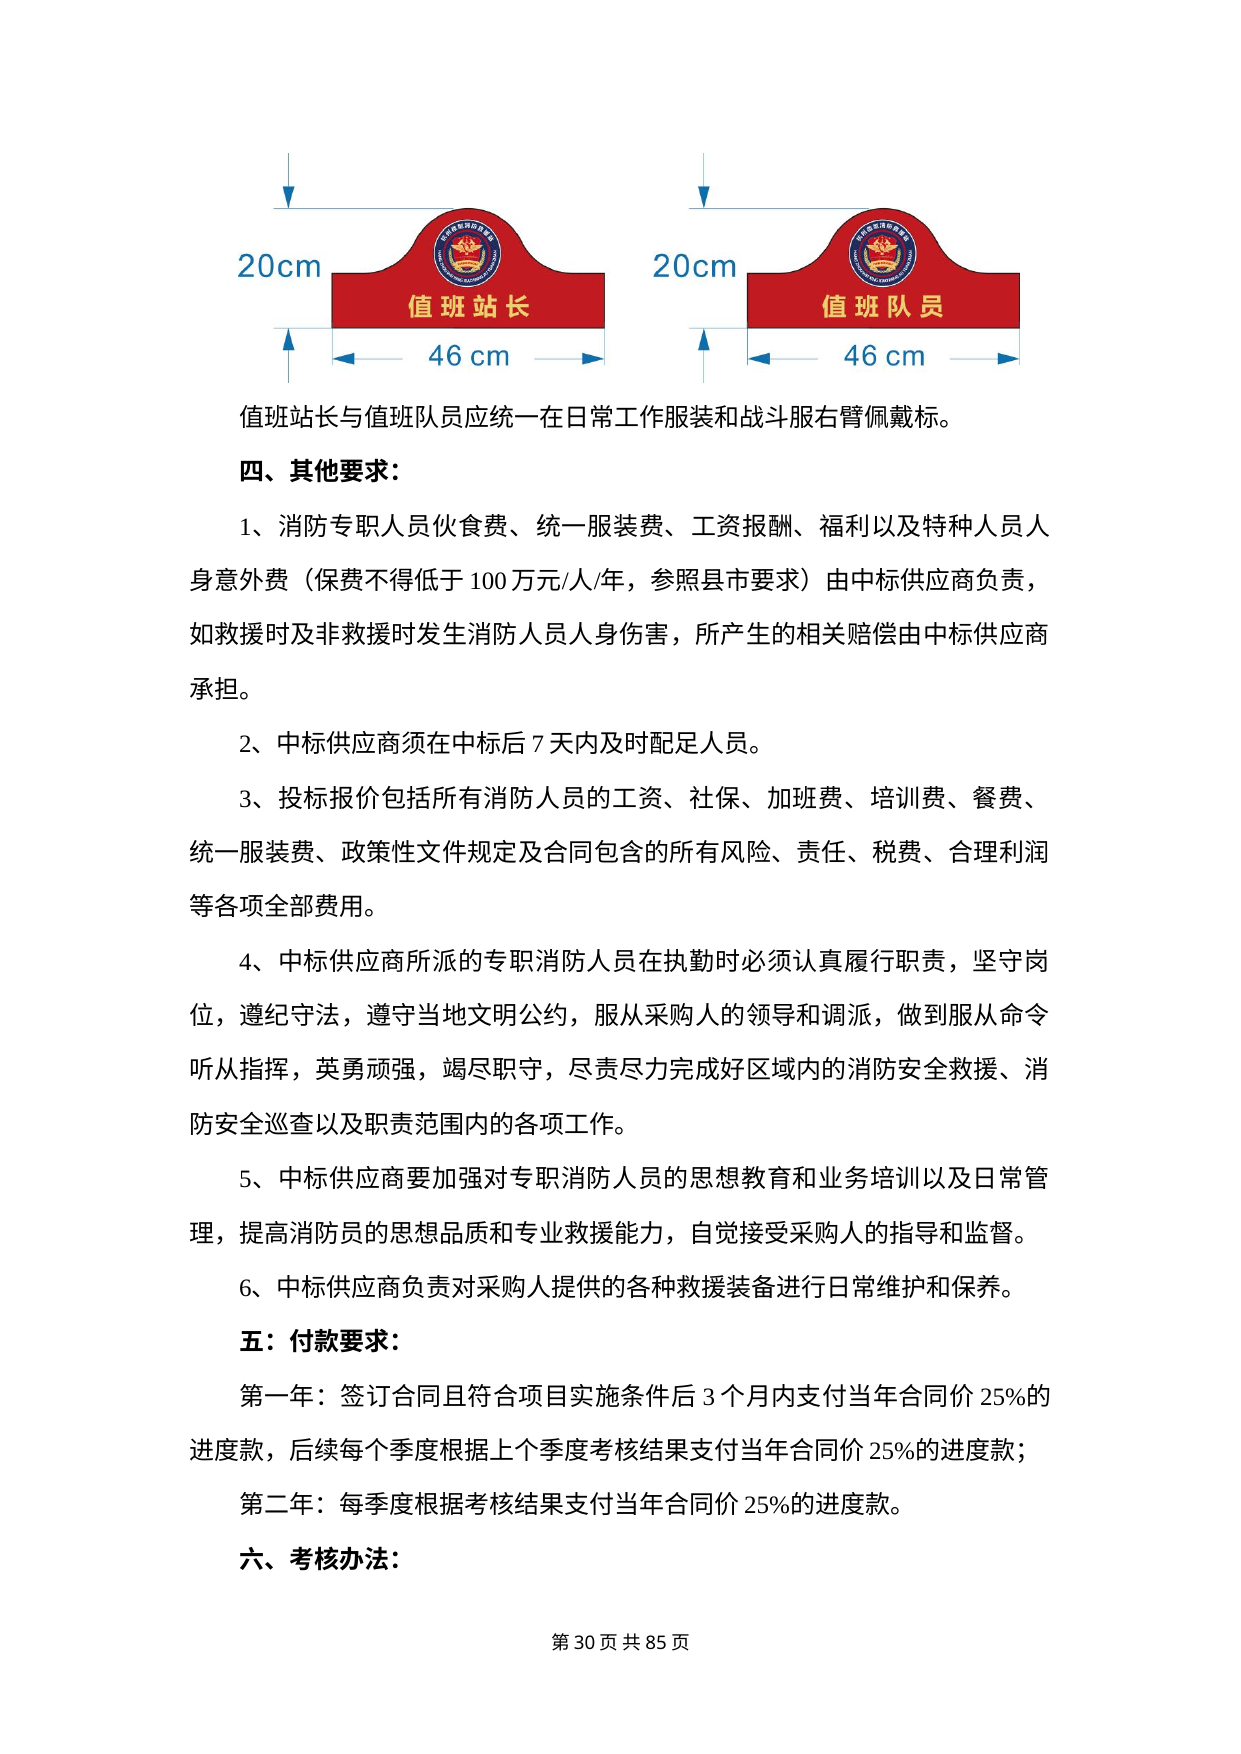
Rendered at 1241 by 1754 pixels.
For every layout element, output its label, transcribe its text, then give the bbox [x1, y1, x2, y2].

text 六、考核办法： [189, 1539, 1051, 1576]
text 3、投标报价包括所有消防人员的工资、社保、加班费、培训费、餐费、统一服装费、政策性文件规定及合同包含的所有风险、责任、税费、合理利润等各项全部费用。 [189, 778, 1051, 923]
list 值班站长与值班队员应统一在日常工作服装和战斗服右臂佩戴标。 [189, 397, 1051, 434]
text 四、其他要求： [189, 452, 1051, 488]
text 5、中标供应商要加强对专职消防人员的思想教育和业务培训以及日常管理，提高消防员的思想品质和专业救援能力，自觉接受采购人的指导和监督。 [189, 1159, 1051, 1249]
text 4、中标供应商所派的专职消防人员在执勤时必须认真履行职责，坚守岗位，遵纪守法，遵守当地文明公约，服从采购人的领导和调派，做到服从命令，听从指挥，英勇顽强，竭尽职守，尽责尽力完成好区域内的消防安全救援、消防安全巡查以及职责范围内的各项工作。 [189, 941, 1051, 1141]
text 第二年：每季度根据考核结果支付当年合同价25%的进度款。 [189, 1485, 1051, 1521]
text 1、消防专职人员伙食费、统一服装费、工资报酬、福利以及特种人员人身意外费（保费不得低于100万元/人/年，参照县市要求）由中标供应商负责，如救援时及非救援时发生消防人员人身伤害，所产生的相关赔偿由中标供应商承担。 [189, 506, 1051, 706]
picture [238, 153, 1020, 383]
text 6、中标供应商负责对采购人提供的各种救援装备进行日常维护和保养。 [189, 1267, 1051, 1304]
text 第一年：签订合同且符合项目实施条件后3个月内支付当年合同价25%的进度款，后续每个季度根据上个季度考核结果支付当年合同价25%的进度款； [189, 1376, 1051, 1467]
text 五：付款要求： [189, 1322, 1051, 1358]
text 2、中标供应商须在中标后7天内及时配足人员。 [189, 724, 1051, 760]
